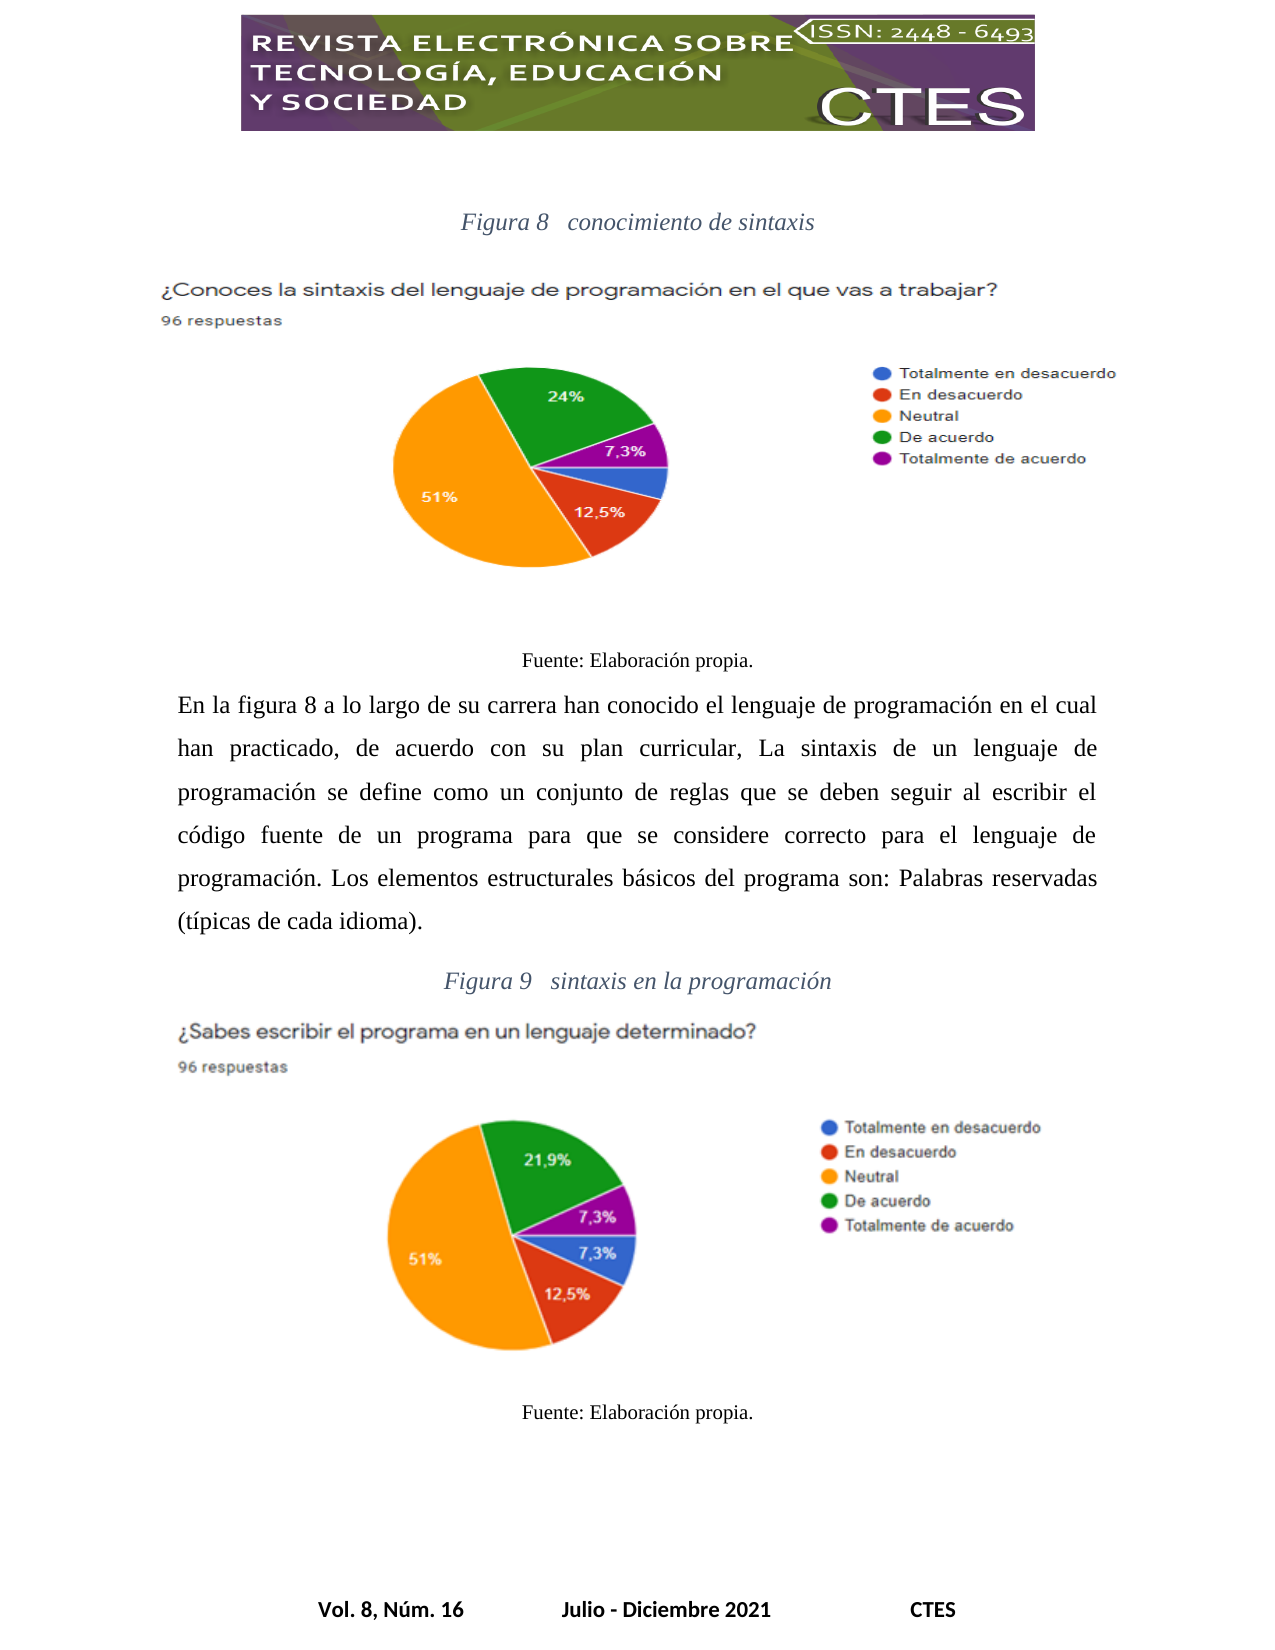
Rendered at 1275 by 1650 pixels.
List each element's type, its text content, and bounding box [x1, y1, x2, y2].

picture [240, 14, 1035, 131]
text Fuente: Elaboración propia. [177, 1380, 1098, 1424]
text Figura 9 sintaxis en la programación [177, 966, 1098, 994]
text Fuente: Elaboración propia. [177, 648, 1098, 672]
text Figura 8 conocimiento de sintaxis [177, 207, 1098, 236]
picture [142, 256, 1169, 579]
picture [167, 1016, 1147, 1380]
text En la figura 8 a lo largo de su carrera han conocido el lenguaje de programación en el cual han practicado, de acuerdo con su plan curricular, La sintaxis de un lenguaje de programación se define como un conjunto de reglas que se deben seguir al escribir el código fuente de un programa para que se considere correcto para el lenguaje de programación. Los elementos estructurales básicos del programa son: Palabras reservadas (típicas de cada idioma). [177, 690, 1098, 935]
